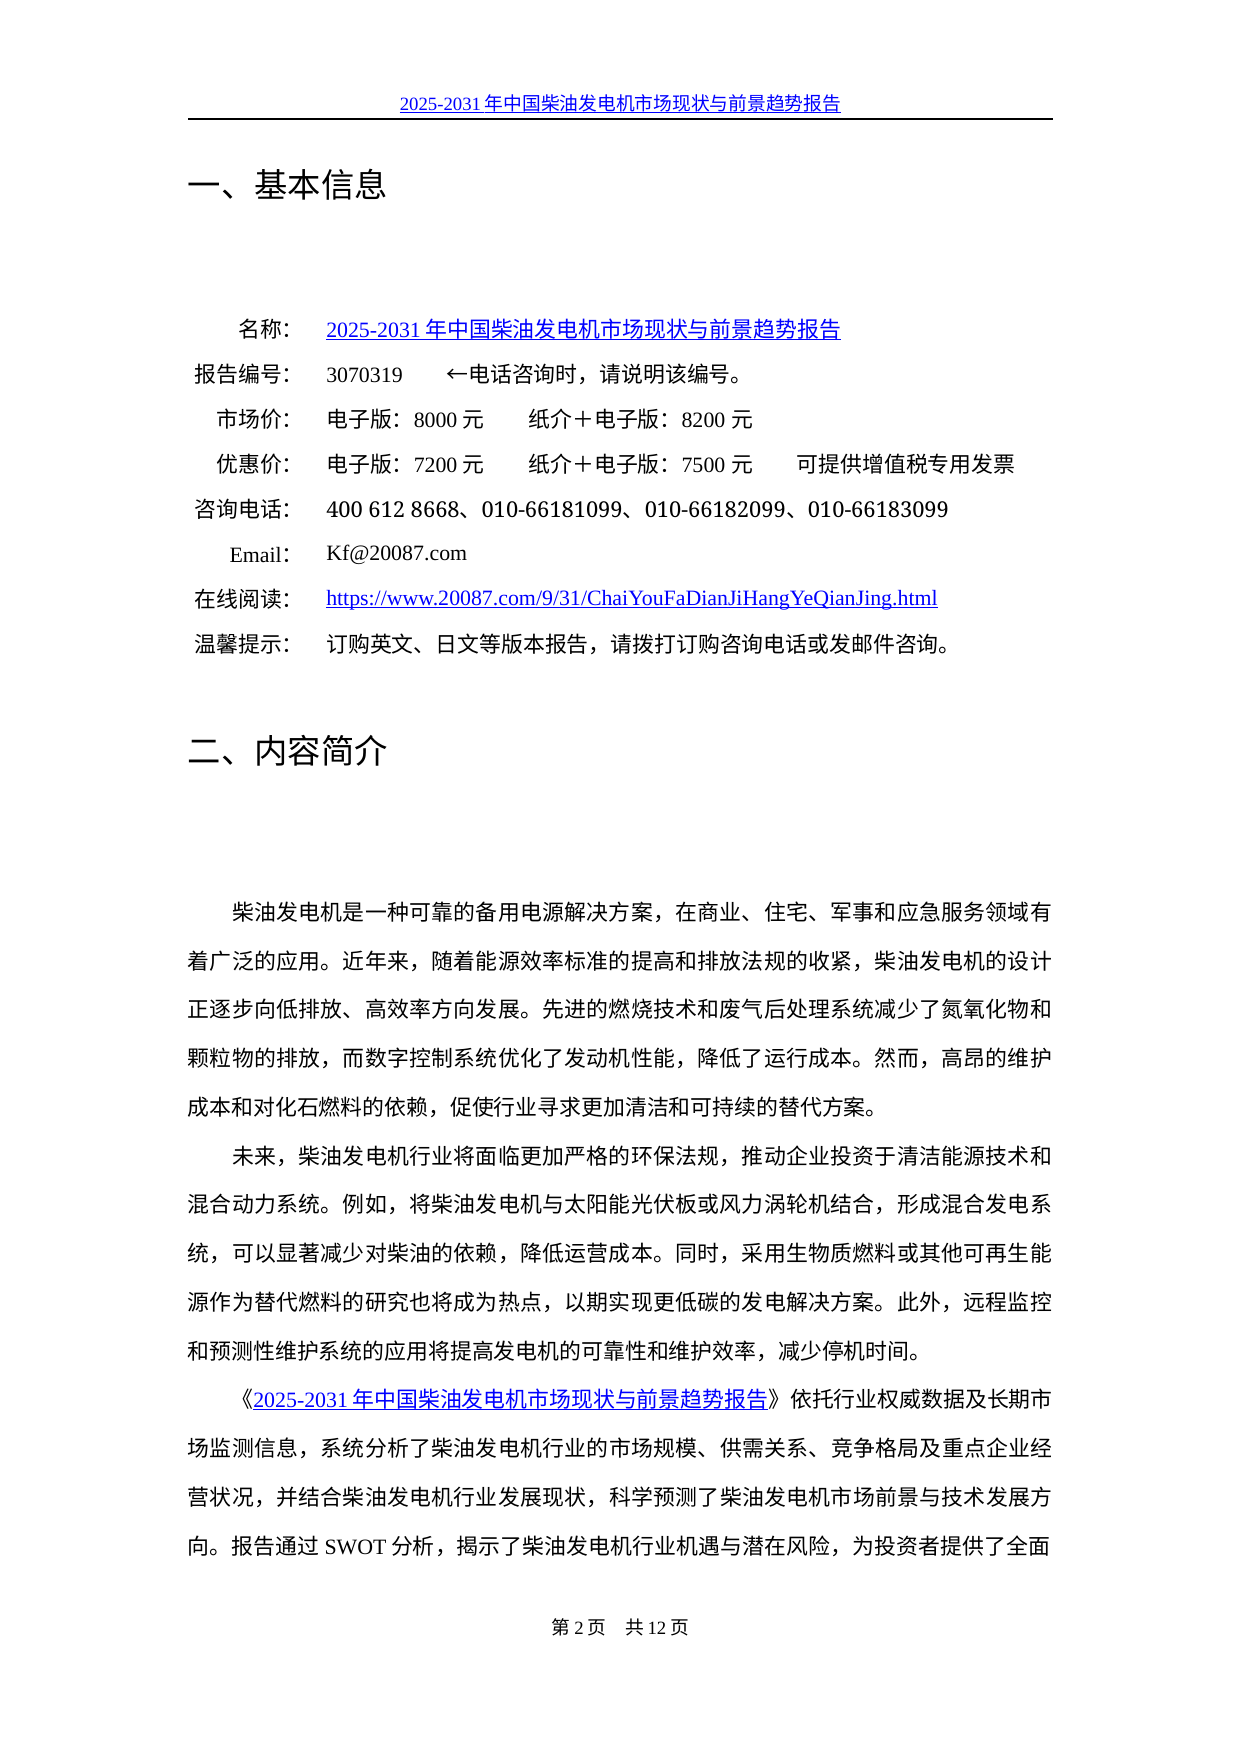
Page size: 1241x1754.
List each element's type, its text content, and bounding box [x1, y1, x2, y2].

title 二、内容简介 [187, 717, 1053, 782]
table_header 名称： [167, 312, 315, 357]
table_cell 咨询电话： [167, 492, 315, 537]
table_cell 3070319 ←电话咨询时，请说明该编号。 [315, 357, 1073, 402]
table_header 2025-2031年中国柴油发电机市场现状与前景趋势报告 [315, 312, 1073, 357]
table_cell 电子版：7200 元 纸介＋电子版：7500 元 可提供增值税专用发票 [315, 447, 1073, 492]
table_cell Email： [167, 537, 315, 582]
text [187, 894, 1053, 1561]
table_cell 订购英文、日文等版本报告，请拨打订购咨询电话或发邮件咨询。 [315, 627, 1073, 672]
table_cell 在线阅读： [167, 582, 315, 627]
table_cell 温馨提示： [167, 627, 315, 672]
title 一、基本信息 [187, 150, 1053, 215]
table_cell 400 612 8668、010-66181099、010-66182099、010-66183099 [315, 492, 1073, 537]
table_cell [315, 582, 1073, 627]
table_cell 电子版：8000 元 纸介＋电子版：8200 元 [315, 402, 1073, 447]
table_cell 优惠价： [167, 447, 315, 492]
table_cell 市场价： [167, 402, 315, 447]
table_cell Kf@20087.com [315, 537, 1073, 582]
table_cell 报告编号： [167, 357, 315, 402]
